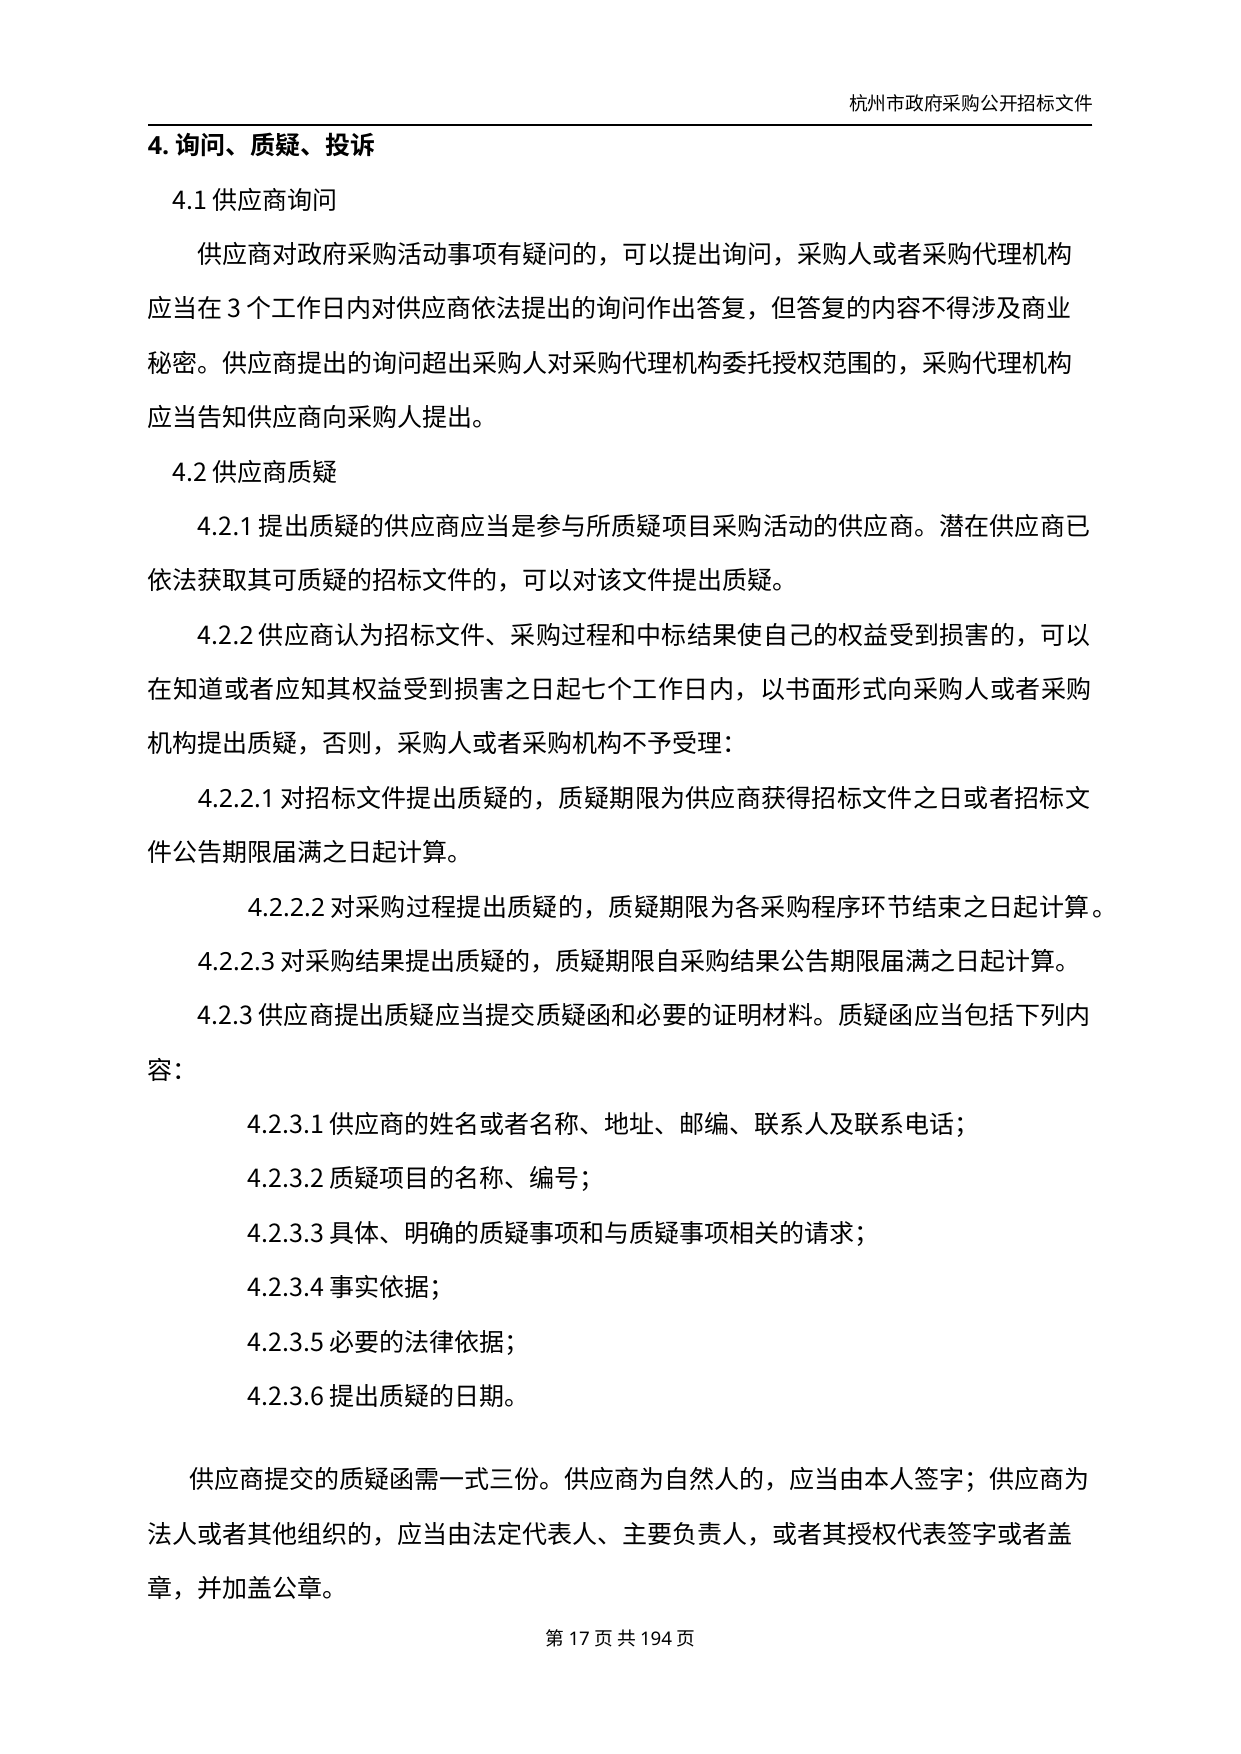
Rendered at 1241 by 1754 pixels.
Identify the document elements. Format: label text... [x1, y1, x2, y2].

text 4.2.3.5必要的法律依据； [148, 1322, 1092, 1358]
text 4.1供应商询问 [148, 180, 1092, 216]
text 供应商对政府采购活动事项有疑问的，可以提出询问，采购人或者采购代理机构应当在3个工作日内对供应商依法提出的询问作出答复，但答复的内容不得涉及商业秘密。供应商提出的询问超出采购人对采购代理机构委托授权范围的，采购代理机构应当告知供应商向采购人提出。 [148, 234, 1092, 434]
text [148, 126, 1092, 162]
text 4.2供应商质疑 [148, 452, 1092, 488]
text 4.2.2.2对采购过程提出质疑的，质疑期限为各采购程序环节结束之日起计算。4.2.2.3对采购结果提出质疑的，质疑期限自采购结果公告期限届满之日起计算。 [198, 887, 1092, 978]
text 4.2.1提出质疑的供应商应当是参与所质疑项目采购活动的供应商。潜在供应商已依法获取其可质疑的招标文件的，可以对该文件提出质疑。 [148, 506, 1092, 597]
text 4.2.3.4事实依据； [148, 1268, 1092, 1304]
text 4.2.3.2质疑项目的名称、编号； [148, 1159, 1092, 1195]
text 供应商提交的质疑函需一式三份。供应商为自然人的，应当由本人签字；供应商为法人或者其他组织的，应当由法定代表人、主要负责人，或者其授权代表签字或者盖章，并加盖公章。 [148, 1460, 1092, 1605]
text 4.2.3供应商提出质疑应当提交质疑函和必要的证明材料。质疑函应当包括下列内容： [148, 996, 1092, 1086]
text 4.2.2供应商认为招标文件、采购过程和中标结果使自己的权益受到损害的，可以在知道或者应知其权益受到损害之日起七个工作日内，以书面形式向采购人或者采购机构提出质疑，否则，采购人或者采购机构不予受理： [148, 615, 1092, 760]
text 4.2.3.3具体、明确的质疑事项和与质疑事项相关的请求； [148, 1213, 1092, 1249]
text 4.2.2.1对招标文件提出质疑的，质疑期限为供应商获得招标文件之日或者招标文件公告期限届满之日起计算。 [148, 778, 1092, 869]
text 4.2.3.1供应商的姓名或者名称、地址、邮编、联系人及联系电话； [148, 1104, 1092, 1141]
text 4.2.3.6提出质疑的日期。 [148, 1376, 1092, 1413]
